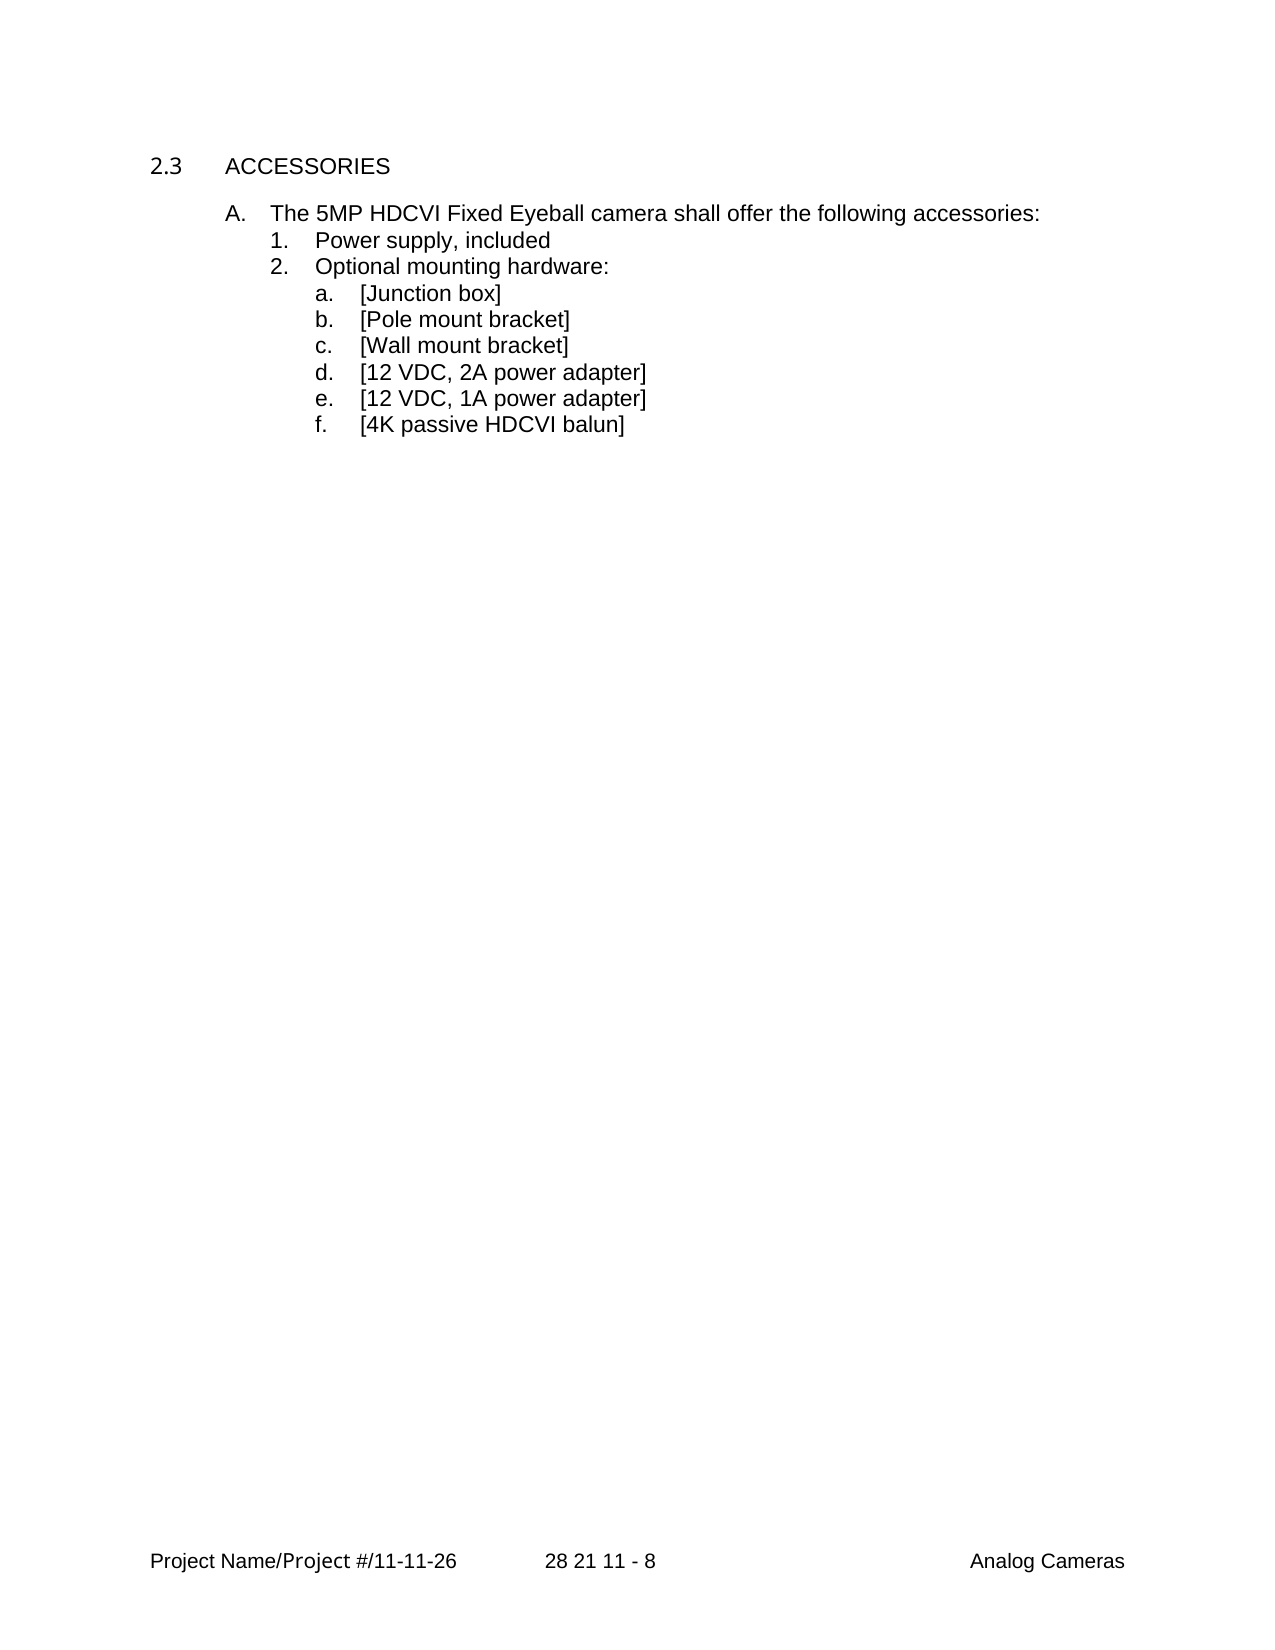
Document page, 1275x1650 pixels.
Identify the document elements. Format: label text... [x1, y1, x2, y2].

list [12 VDC, 1A power adapter] [315, 385, 1125, 411]
list [12 VDC, 2A power adapter] [315, 358, 1125, 385]
list [4K passive HDCVI balun] [315, 411, 1125, 438]
list Optional mounting hardware: [270, 253, 1125, 279]
list [Pole mount bracket] [315, 306, 1125, 332]
list Power supply, included [270, 227, 1125, 253]
list ACCESSORIES [150, 150, 1125, 181]
list The 5MP HDCVI Fixed Eyeball camera shall offer the following accessories: [225, 200, 1125, 227]
list [Wall mount bracket] [315, 332, 1125, 358]
list [Junction box] [315, 279, 1125, 306]
